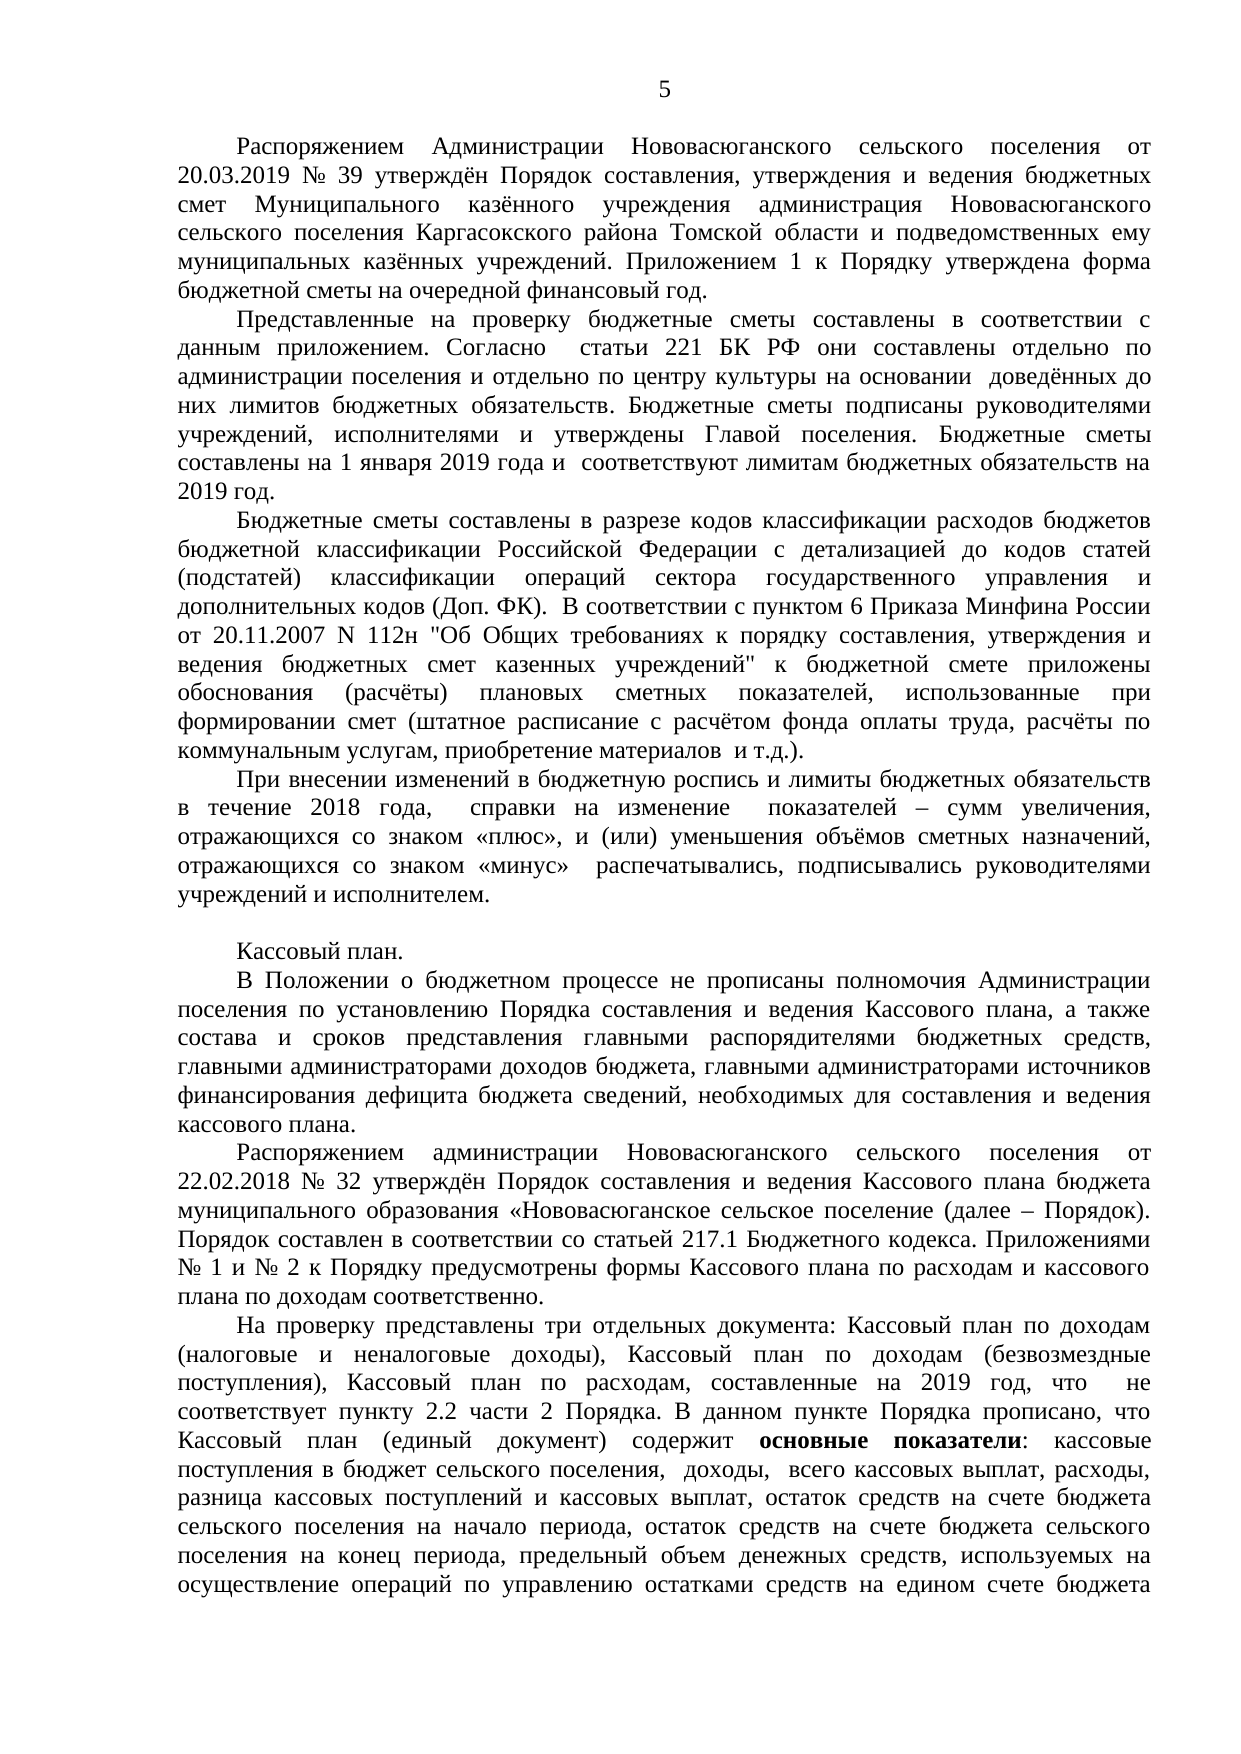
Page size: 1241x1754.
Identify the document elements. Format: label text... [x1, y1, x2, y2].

text Распоряжением Администрации Нововасюганского сельского поселения от 20.03.2019 № 39 утверждён Порядок составления, утверждения и ведения бюджетных смет Муниципального казённого учреждения администрация Нововасюганского сельского поселения Каргасокского района Томской области и подведомственных ему муниципальных казённых учреждений. Приложением 1 к Порядку утверждена форма бюджетной сметы на очередной финансовый год. [177, 131, 1152, 304]
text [177, 1310, 1152, 1597]
text При внесении изменений в бюджетную роспись и лимиты бюджетных обязательств в течение 2018 года, справки на изменение показателей – сумм увеличения, отражающихся со знаком «плюс», и (или) уменьшения объёмов сметных назначений, отражающихся со знаком «минус» распечатывались, подписывались руководителями учреждений и исполнителем. [177, 764, 1152, 907]
text Бюджетные сметы составлены в разрезе кодов классификации расходов бюджетов бюджетной классификации Российской Федерации с детализацией до кодов статей (подстатей) классификации операций сектора государственного управления и дополнительных кодов (Доп. ФК). В соответствии с пунктом 6 Приказа Минфина России от 20.11.2007 N 112н "Об Общих требованиях к порядку составления, утверждения и ведения бюджетных смет казенных учреждений" к бюджетной смете приложены обоснования (расчёты) плановых сметных показателей, использованные при формировании смет (штатное расписание с расчётом фонда оплаты труда, расчёты по коммунальным услугам, приобретение материалов и т.д.). [177, 505, 1152, 764]
text Представленные на проверку бюджетные сметы составлены в соответствии с данным приложением. Согласно статьи 221 БК РФ они составлены отдельно по администрации поселения и отдельно по центру культуры на основании доведённых до них лимитов бюджетных обязательств. Бюджетные сметы подписаны руководителями учреждений, исполнителями и утверждены Главой поселения. Бюджетные сметы составлены на 1 января 2019 года и соответствуют лимитам бюджетных обязательств на 2019 год. [177, 304, 1152, 505]
text Кассовый план. [177, 936, 1152, 965]
text Распоряжением администрации Нововасюганского сельского поселения от 22.02.2018 № 32 утверждён Порядок составления и ведения Кассового плана бюджета муниципального образования «Нововасюганское сельское поселение (далее – Порядок). Порядок составлен в соответствии со статьей 217.1 Бюджетного кодекса. Приложениями № 1 и № 2 к Порядку предусмотрены формы Кассового плана по расходам и кассового плана по доходам соответственно. [177, 1137, 1152, 1310]
text В Положении о бюджетном процессе не прописаны полномочия Администрации поселения по установлению Порядка составления и ведения Кассового плана, а также состава и сроков представления главными распорядителями бюджетных средств, главными администраторами доходов бюджета, главными администраторами источников финансирования дефицита бюджета сведений, необходимых для составления и ведения кассового плана. [177, 965, 1152, 1137]
